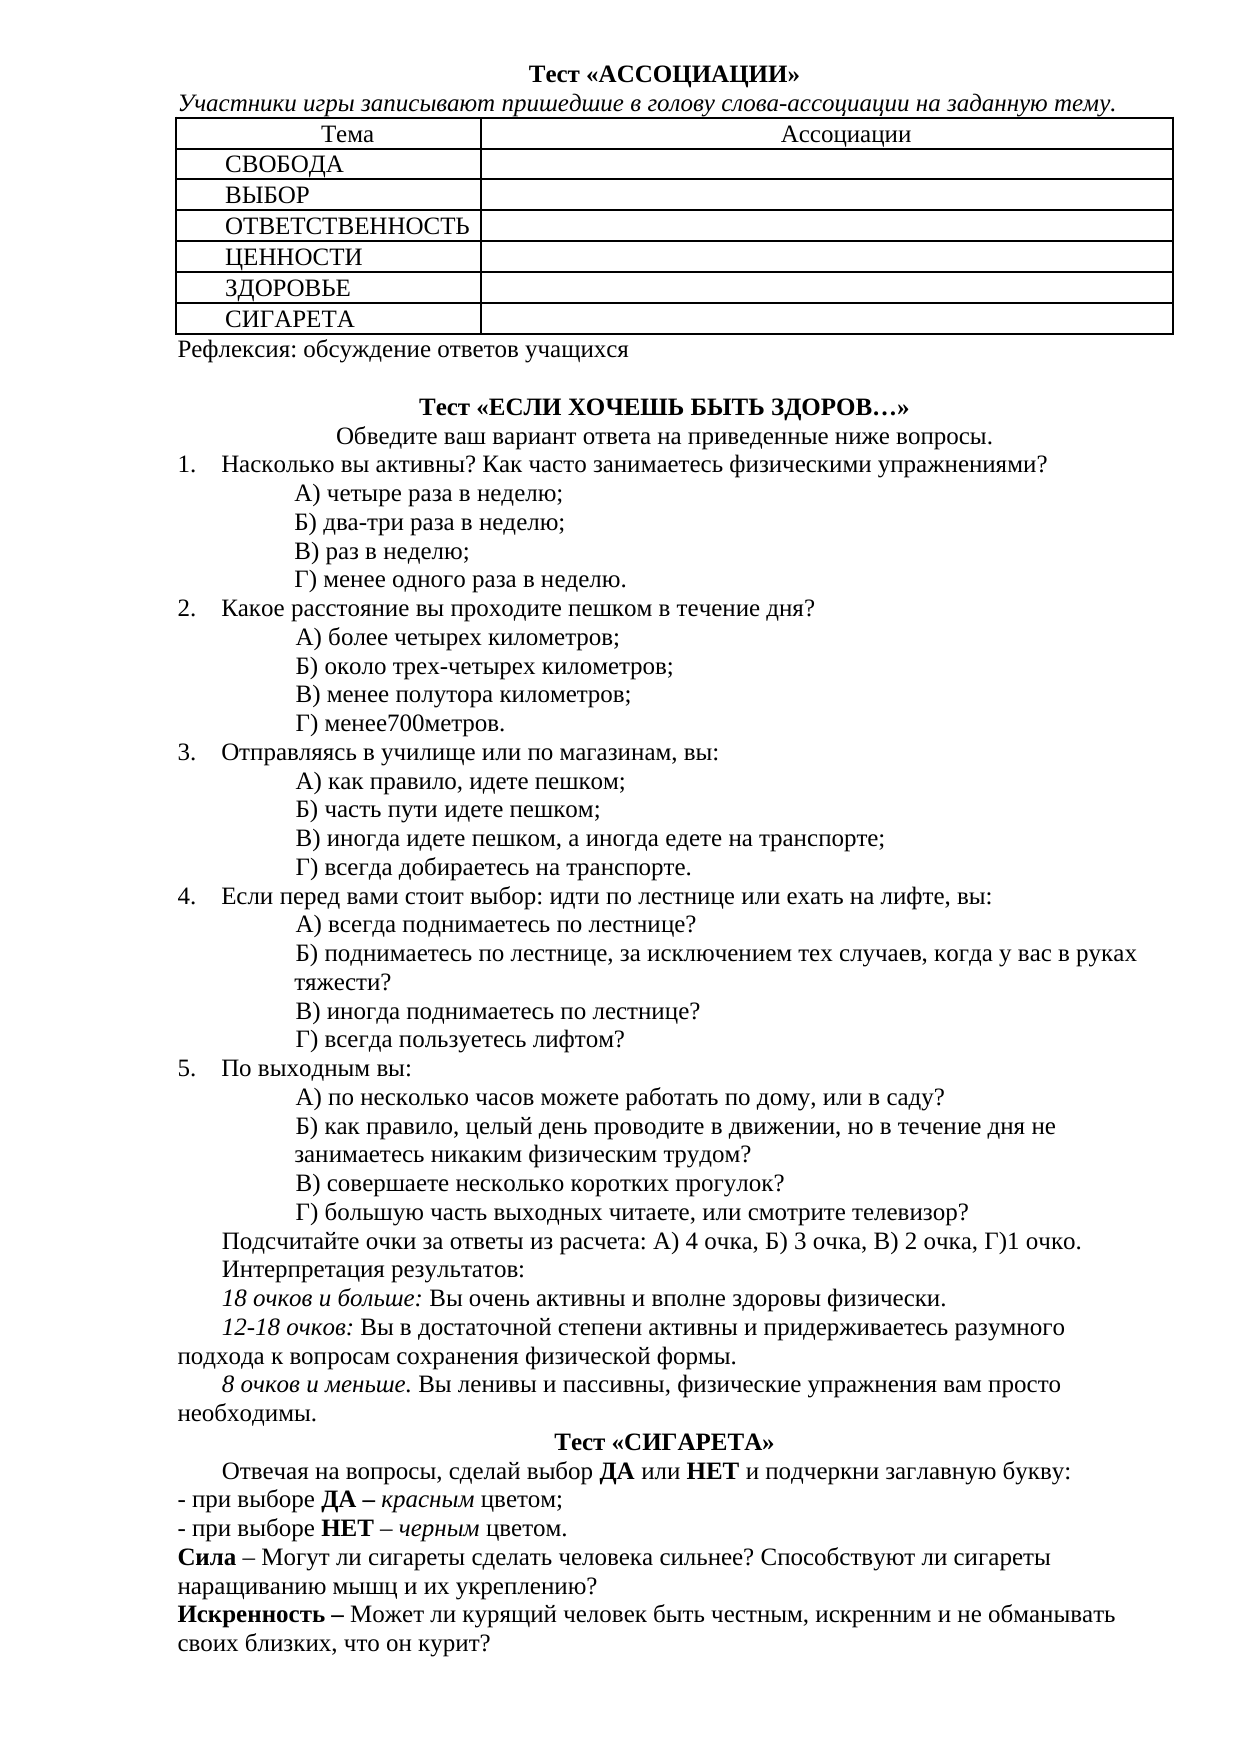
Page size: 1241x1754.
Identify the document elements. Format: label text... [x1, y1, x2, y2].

text Тест «ЕСЛИ ХОЧЕШЬ БЫТЬ ЗДОРОВ…» [177, 392, 1152, 421]
text Интерпретация результатов: [177, 1254, 1152, 1283]
text - при выборе НЕТ – черным цветом. [177, 1513, 1152, 1542]
text Б) как правило, целый день проводите в движении, но в течение дня не занимаетесь никаким физическим трудом? [294, 1111, 1152, 1168]
text 12-18 очков: Вы в достаточной степени активны и придерживаетесь разумного подхода к вопросам сохранения физической формы. [177, 1312, 1152, 1369]
table_header Ассоциации [482, 119, 1172, 147]
text Г) всегда пользуетесь лифтом? [294, 1024, 1152, 1053]
text В) совершаете несколько коротких прогулок? [294, 1168, 1152, 1197]
text Тест «АССОЦИАЦИИ» [177, 59, 1152, 88]
text Б) около трех-четырех километров; [294, 651, 1152, 679]
text Г) всегда добираетесь на транспорте. [294, 852, 1152, 881]
table_cell ОТВЕТСТВЕННОСТЬ [177, 211, 480, 240]
text Г) менее700метров. [294, 708, 1152, 737]
table_cell [482, 273, 1172, 302]
text Г) менее одного раза в неделю. [177, 564, 1152, 593]
text А) как правило, идете пешком; [294, 766, 1152, 794]
text 4. Если перед вами стоит выбор: идти по лестнице или ехать на лифте, вы: [177, 881, 1152, 909]
text Г) большую часть выходных читаете, или смотрите телевизор? [294, 1197, 1152, 1226]
text Обведите ваш вариант ответа на приведенные ниже вопросы. [177, 421, 1152, 449]
text Участники игры записывают пришедшие в голову слова-ассоциации на заданную тему. [177, 88, 1152, 117]
text 5. По выходным вы: [177, 1053, 1152, 1082]
text 1. Насколько вы активны? Как часто занимаетесь физическими упражнениями? [177, 449, 1152, 478]
text А) четыре раза в неделю; [177, 478, 1152, 507]
table_cell ВЫБОР [177, 180, 480, 209]
text А) всегда поднимаетесь по лестнице? [294, 909, 1152, 938]
table_cell [482, 150, 1172, 178]
text Подсчитайте очки за ответы из расчета: А) 4 очка, Б) 3 очка, В) 2 очка, Г)1 очко. [177, 1226, 1152, 1254]
text В) менее полутора километров; [294, 679, 1152, 708]
table_cell ЦЕННОСТИ [177, 242, 480, 271]
text Рефлексия: обсуждение ответов учащихся [177, 335, 1152, 363]
table_cell СВОБОДА [177, 150, 480, 178]
text 2. Какое расстояние вы проходите пешком в течение дня? [177, 593, 1152, 622]
table_header Тема [177, 119, 480, 147]
table_cell [482, 211, 1172, 240]
text Искренность – Может ли курящий человек быть честным, искренним и не обманывать своих близких, что он курит? [177, 1599, 1152, 1657]
table_cell [482, 304, 1172, 332]
text 18 очков и больше: Вы очень активны и вполне здоровы физически. [216, 1283, 1152, 1312]
text А) более четырех километров; [294, 622, 1152, 651]
text В) раз в неделю; [177, 536, 1152, 564]
text Б) поднимаетесь по лестнице, за исключением тех случаев, когда у вас в руках тяжести? [294, 938, 1152, 996]
text А) по несколько часов можете работать по дому, или в саду? [294, 1082, 1152, 1111]
text Б) часть пути идете пешком; [294, 794, 1152, 823]
text Сила – Могут ли сигареты сделать человека сильнее? Способствуют ли сигареты наращиванию мышц и их укреплению? [177, 1542, 1152, 1599]
text 8 очков и меньше. Вы ленивы и пассивны, физические упражнения вам просто необходимы. [177, 1369, 1152, 1427]
text В) иногда поднимаетесь по лестнице? [294, 996, 1152, 1024]
text 3. Отправляясь в училище или по магазинам, вы: [177, 737, 1152, 766]
text - при выборе ДА – красным цветом; [177, 1484, 1152, 1513]
table_cell СИГАРЕТА [177, 304, 480, 332]
text Б) два-три раза в неделю; [177, 507, 1152, 536]
text Тест «СИГАРЕТА» [177, 1427, 1152, 1456]
text В) иногда идете пешком, а иногда едете на транспорте; [294, 823, 1152, 852]
table_cell [482, 242, 1172, 271]
table_cell [482, 180, 1172, 209]
table_cell ЗДОРОВЬЕ [177, 273, 480, 302]
text Отвечая на вопросы, сделай выбор ДА или НЕТ и подчеркни заглавную букву: [177, 1456, 1152, 1484]
